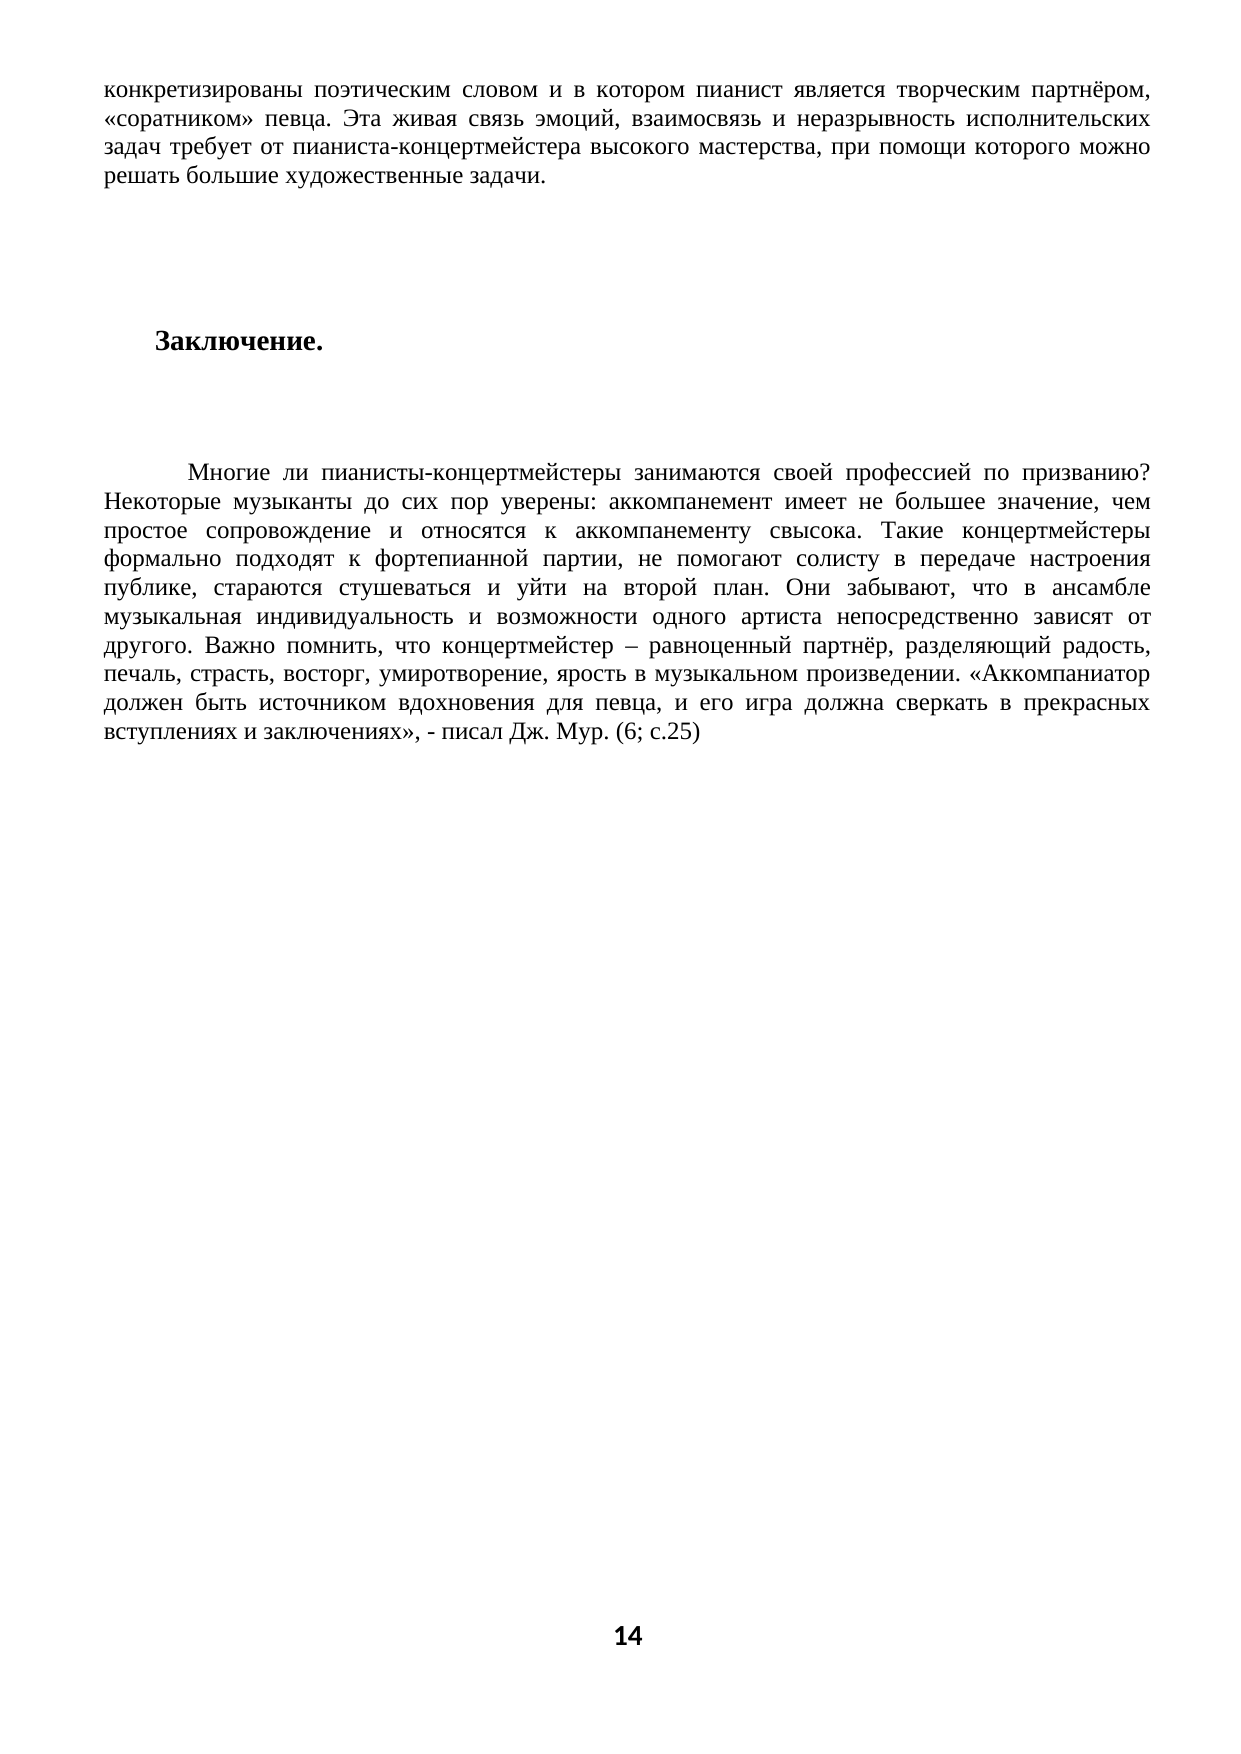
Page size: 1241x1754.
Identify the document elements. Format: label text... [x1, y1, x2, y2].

text Заключение. [103, 323, 1152, 357]
list Многие ли пианисты-концертмейстеры занимаются своей профессией по призванию? Некоторые музыканты до сих пор уверены: аккомпанемент имеет не большее значение, чем простое сопровождение и относятся к аккомпанементу свысока. Такие концертмейстеры формально подходят к фортепианной партии, не помогают солисту в передаче настроения публике, стараются стушеваться и уйти на второй план. Они забывают, что в ансамбле музыкальная индивидуальность и возможности одного артиста непосредственно зависят от другого. Важно помнить, что концертмейстер – равноценный партнёр, разделяющий радость, печаль, страсть, восторг, умиротворение, ярость в музыкальном произведении. «Аккомпаниатор должен быть источником вдохновения для певца, и его игра должна сверкать в прекрасных вступлениях и заключениях», - писал Дж. Мур. (6; с.25) [103, 457, 1152, 745]
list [103, 74, 1152, 189]
